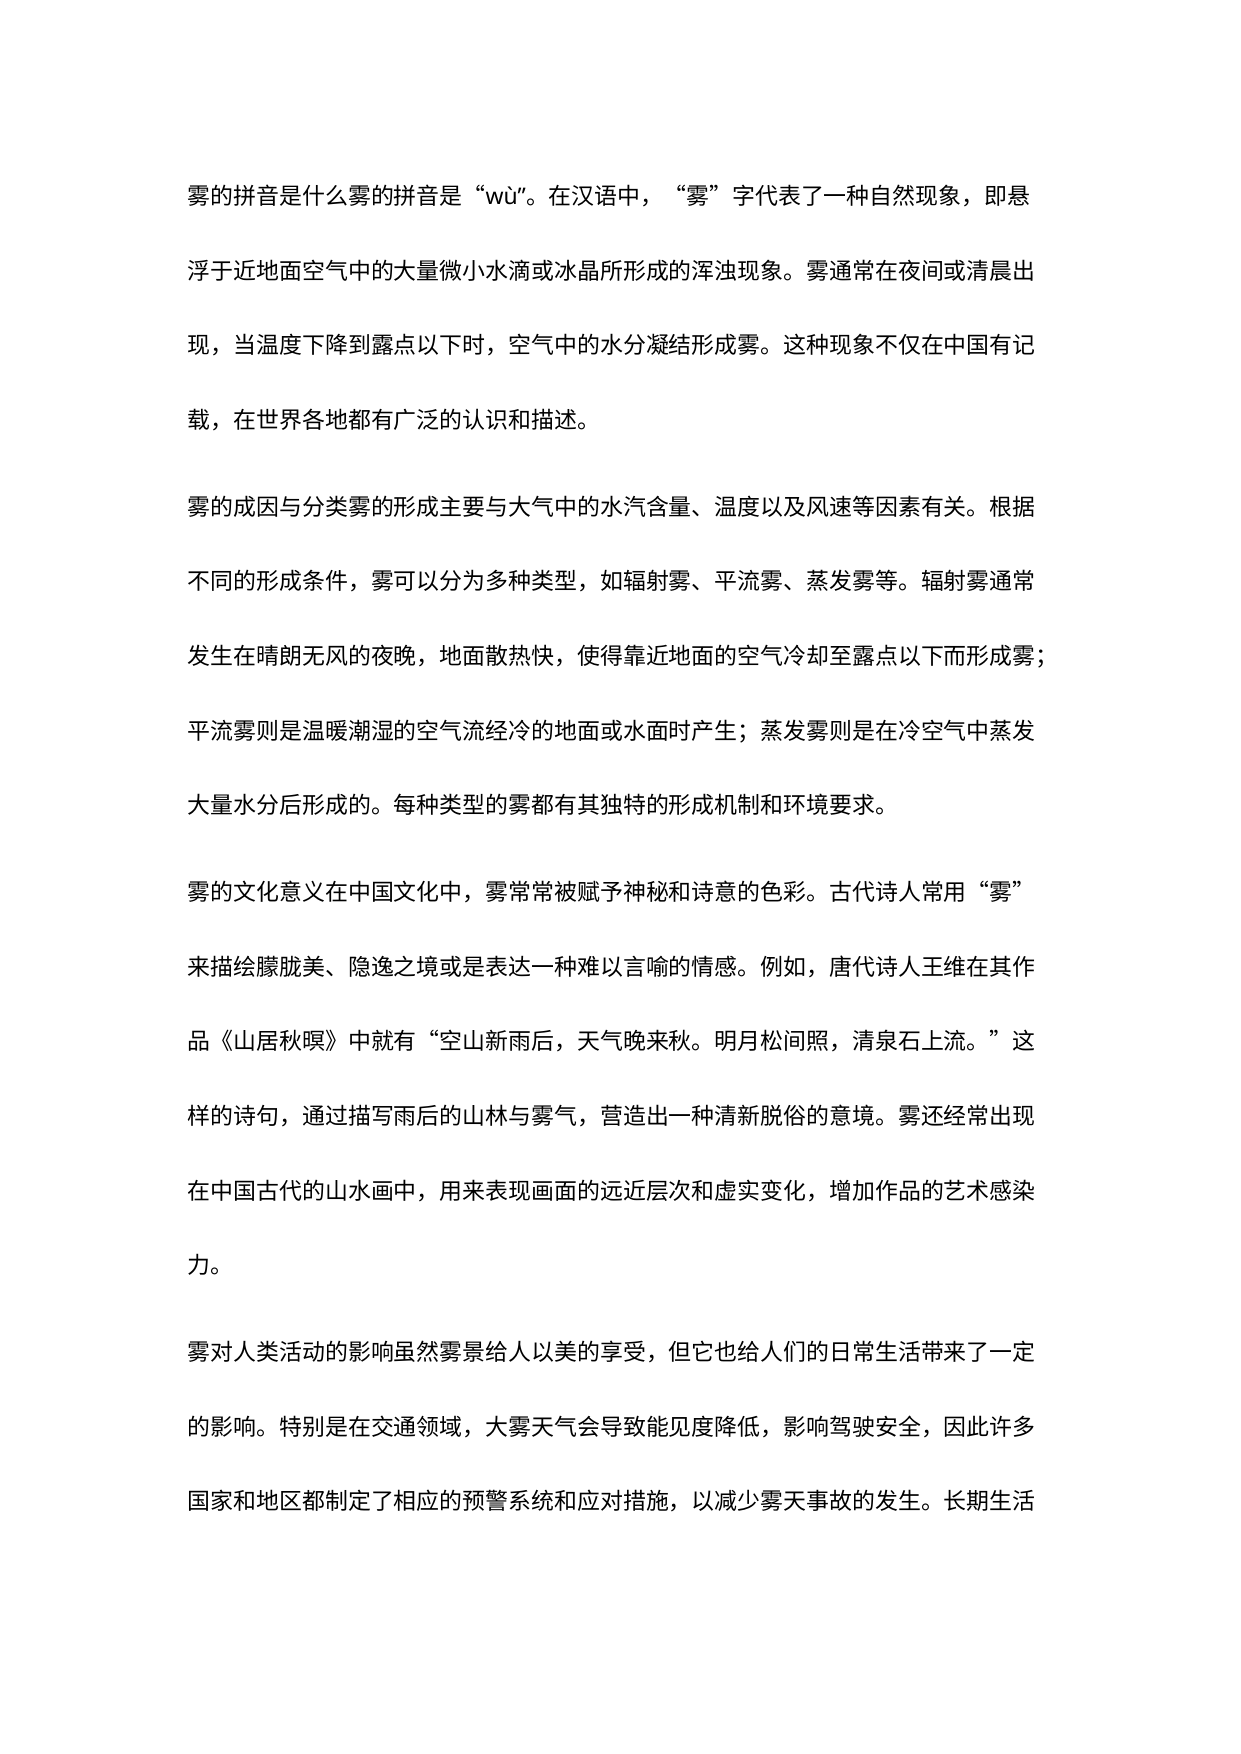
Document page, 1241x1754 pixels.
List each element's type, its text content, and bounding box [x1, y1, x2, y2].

text 雾的拼音是什么雾的拼音是“wù”。在汉语中，“雾”字代表了一种自然现象，即悬浮于近地面空气中的大量微小水滴或冰晶所形成的浑浊现象。雾通常在夜间或清晨出现，当温度下降到露点以下时，空气中的水分凝结形成雾。这种现象不仅在中国有记载，在世界各地都有广泛的认识和描述。 [187, 162, 1053, 451]
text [187, 1318, 1053, 1532]
text 雾的文化意义在中国文化中，雾常常被赋予神秘和诗意的色彩。古代诗人常用“雾”来描绘朦胧美、隐逸之境或是表达一种难以言喻的情感。例如，唐代诗人王维在其作品《山居秋暝》中就有“空山新雨后，天气晚来秋。明月松间照，清泉石上流。”这样的诗句，通过描写雨后的山林与雾气，营造出一种清新脱俗的意境。雾还经常出现在中国古代的山水画中，用来表现画面的远近层次和虚实变化，增加作品的艺术感染力。 [187, 858, 1053, 1296]
text 雾的成因与分类雾的形成主要与大气中的水汽含量、温度以及风速等因素有关。根据不同的形成条件，雾可以分为多种类型，如辐射雾、平流雾、蒸发雾等。辐射雾通常发生在晴朗无风的夜晚，地面散热快，使得靠近地面的空气冷却至露点以下而形成雾；平流雾则是温暖潮湿的空气流经冷的地面或水面时产生；蒸发雾则是在冷空气中蒸发大量水分后形成的。每种类型的雾都有其独特的形成机制和环境要求。 [187, 473, 1053, 836]
